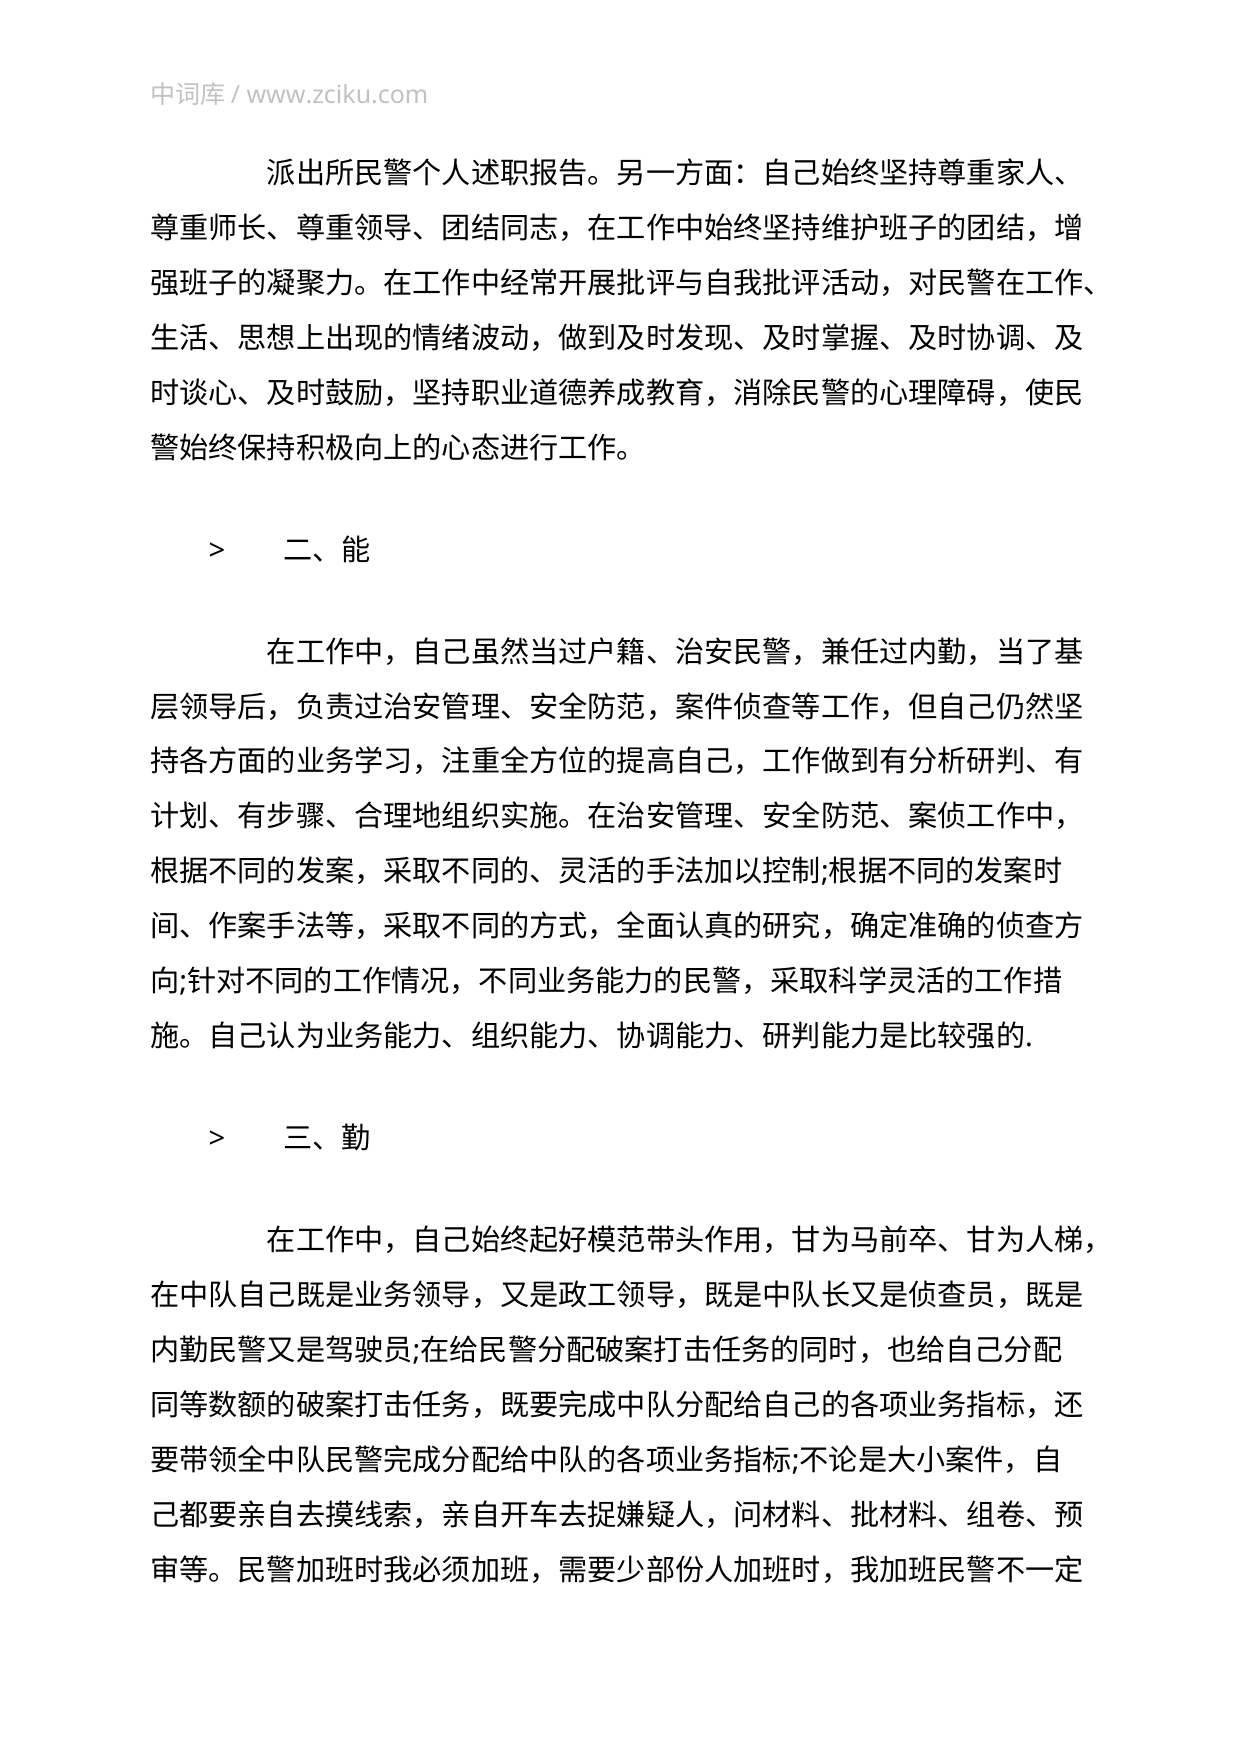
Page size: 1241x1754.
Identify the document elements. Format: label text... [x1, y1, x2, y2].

text > 二、能 [150, 526, 1090, 569]
text 在工作中，自己虽然当过户籍、治安民警，兼任过内勤，当了基层领导后，负责过治安管理、安全防范，案件侦查等工作，但自己仍然坚持各方面的业务学习，注重全方位的提高自己，工作做到有分析研判、有计划、有步骤、合理地组织实施。在治安管理、安全防范、案侦工作中，根据不同的发案，采取不同的、灵活的手法加以控制;根据不同的发案时间、作案手法等，采取不同的方式，全面认真的研究，确定准确的侦查方向;针对不同的工作情况，不同业务能力的民警，采取科学灵活的工作措施。自己认为业务能力、组织能力、协调能力、研判能力是比较强的. [150, 628, 1090, 1055]
text 派出所民警个人述职报告。另一方面：自己始终坚持尊重家人、尊重师长、尊重领导、团结同志，在工作中始终坚持维护班子的团结，增强班子的凝聚力。在工作中经常开展批评与自我批评活动，对民警在工作、生活、思想上出现的情绪波动，做到及时发现、及时掌握、及时协调、及时谈心、及时鼓励，坚持职业道德养成教育，消除民警的心理障碍，使民警始终保持积极向上的心态进行工作。 [150, 150, 1090, 467]
text > 三、勤 [150, 1115, 1090, 1157]
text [150, 1217, 1090, 1588]
